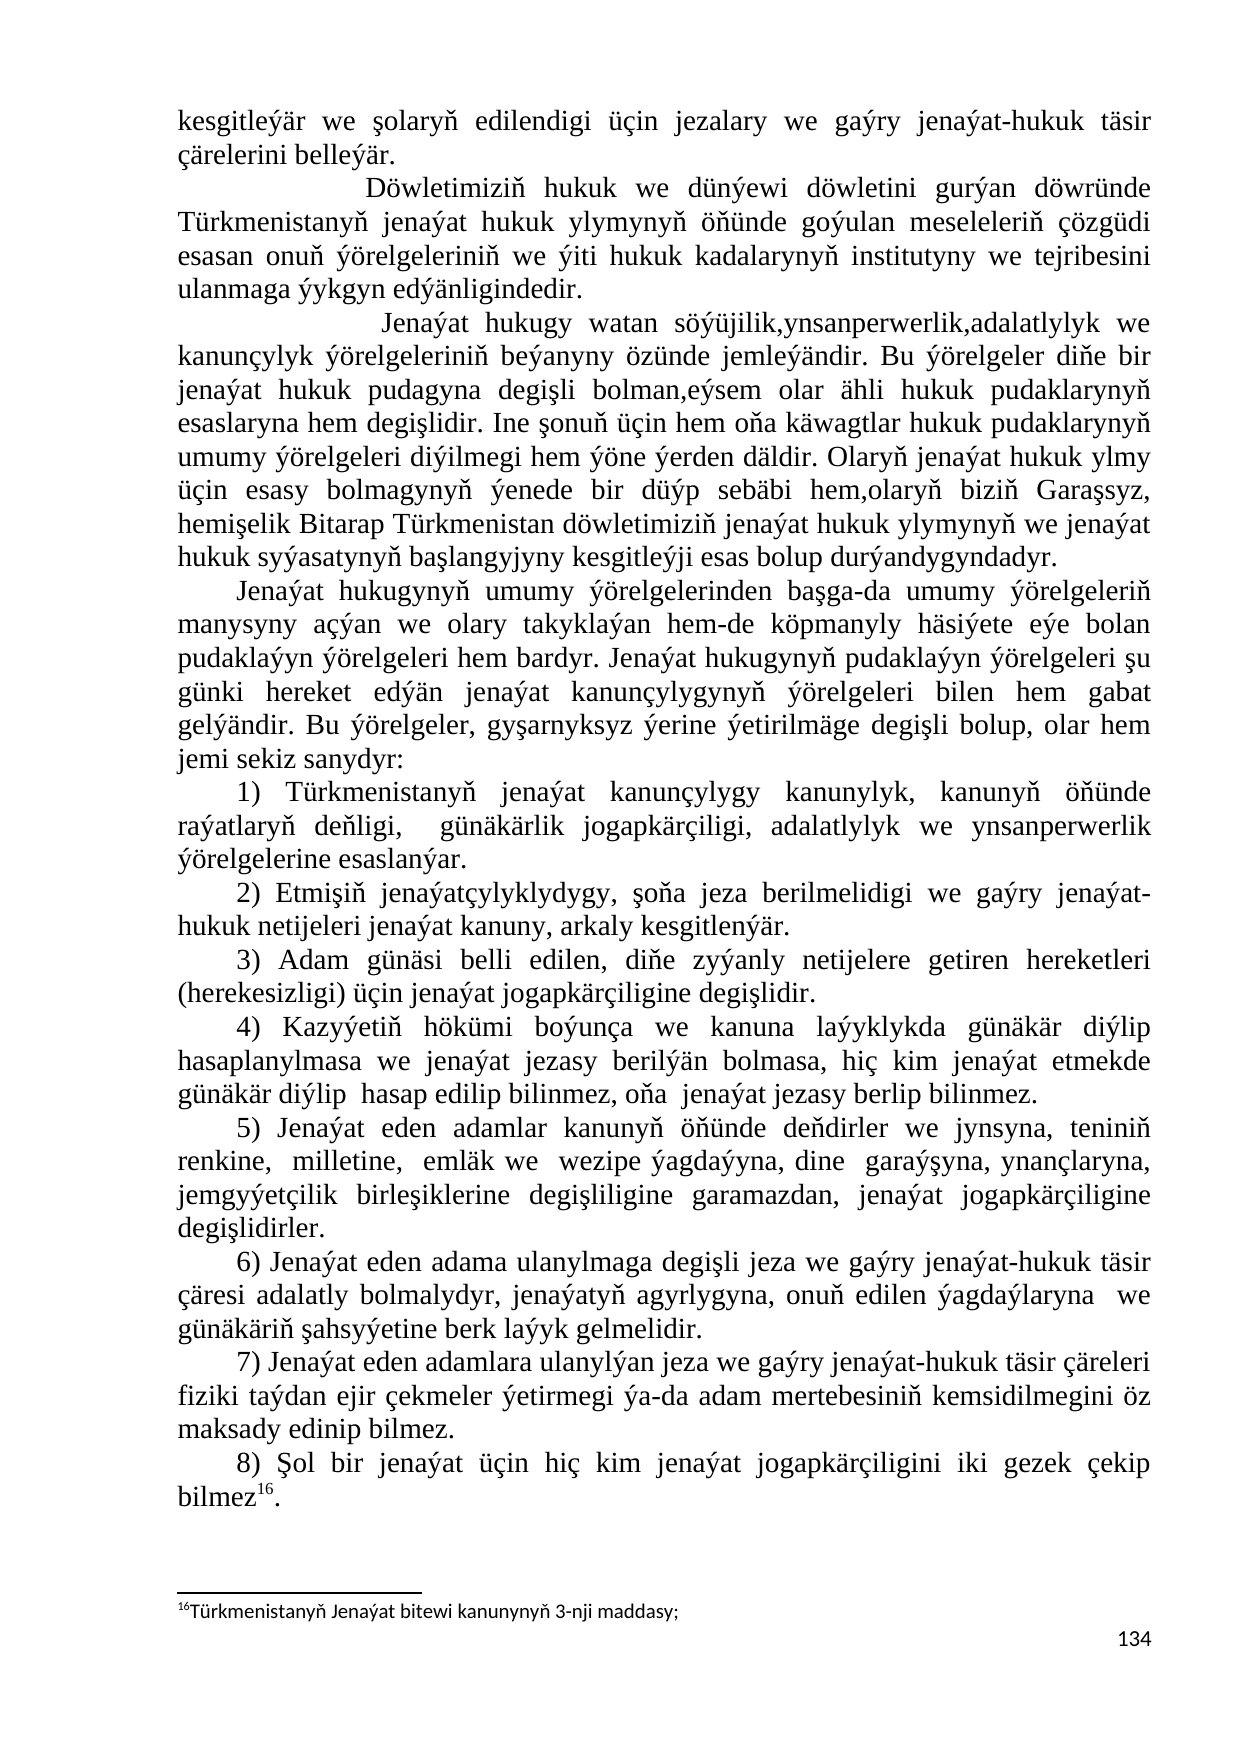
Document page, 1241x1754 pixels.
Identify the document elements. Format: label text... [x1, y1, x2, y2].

text 8) Şol bir jenaýat üçin hiç kim jenaýat jogapkärçiligini iki gezek çekip bilmez. [177, 1445, 1152, 1512]
text 1) Türkmenistanyň jenaýat kanunçylygy kanunylyk, kanunyň öňünde raýatlaryň deňligi, günäkärlik jogapkärçiligi, adalatlylyk we ynsanperwerlik ýörelgelerine esaslanýar. [177, 774, 1152, 875]
text Jenaýat hukugy watan söýüjilik,ynsanperwerlik,adalatlylyk we kanunçylyk ýörelgeleriniň beýanyny özünde jemleýändir. Bu ýörelgeler diňe bir jenaýat hukuk pudagyna degişli bolman,eýsem olar ähli hukuk pudaklarynyň esaslaryna hem degişlidir. Ine şonuň üçin hem oňa käwagtlar hukuk pudaklarynyň umumy ýörelgeleri diýilmegi hem ýöne ýerden däldir. Olaryň jenaýat hukuk ylmy üçin esasy bolmagynyň ýenede bir düýp sebäbi hem,olaryň biziň Garaşsyz, hemişelik Bitarap Türkmenistan döwletimiziň jenaýat hukuk ylymynyň we jenaýat hukuk syýasatynyň başlangyjyny kesgitleýji esas bolup durýandygyndadyr. [177, 305, 1152, 573]
text 6) Jenaýat eden adama ulanylmaga degişli jeza we gaýry jenaýat-hukuk täsir çäresi adalatly bolmalydyr, jenaýatyň agyrlygyna, onuň edilen ýagdaýlaryna we günäkäriň şahsyýetine berk laýyk gelmelidir. [177, 1244, 1152, 1344]
text 3) Adam günäsi belli edilen, diňe zyýanly netijelere getiren hereketleri (herekesizligi) üçin jenaýat jogapkärçiligine degişlidir. [177, 942, 1152, 1009]
text 2) Etmişiň jenaýatçylyklydygy, şoňa jeza berilmelidigi we gaýry jenaýat-hukuk netijeleri jenaýat kanuny, arkaly kesgitlenýär. [177, 875, 1152, 942]
text Jenaýat hukugynyň umumy ýörelgelerinden başga-da umumy ýörelgeleriň manysyny açýan we olary takyklaýan hem-de köpmanyly häsiýete eýe bolan pudaklaýyn ýörelgeleri hem bardyr. Jenaýat hukugynyň pudaklaýyn ýörelgeleri şu günki hereket edýän jenaýat kanunçylygynyň ýörelgeleri bilen hem gabat gelýändir. Bu ýörelgeler, gyşarnyksyz ýerine ýetirilmäge degişli bolup, olar hem jemi sekiz sanydyr: [177, 573, 1152, 774]
text 5) Jenaýat eden adamlar kanunyň öňünde deňdirler we jynsyna, teniniň renkine, milletine, emläk we wezipe ýagdaýyna, dine garaýşyna, ynançlaryna, jemgyýetçilik birleşiklerine degişliligine garamazdan, jenaýat jogapkärçiligine degişlidirler. [177, 1110, 1152, 1244]
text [177, 103, 1152, 171]
text 7) Jenaýat eden adamlara ulanylýan jeza we gaýry jenaýat-hukuk täsir çäreleri fiziki taýdan ejir çekmeler ýetirmegi ýa-da adam mertebesiniň kemsidilmegini öz maksady edinip bilmez. [177, 1344, 1152, 1445]
text 4) Kazyýetiň hökümi boýunça we kanuna laýyklykda günäkär diýlip hasaplanylmasa we jenaýat jezasy berilýän bolmasa, hiç kim jenaýat etmekde günäkär diýlip hasap edilip bilinmez, oňa jenaýat jezasy berlip bilinmez. [177, 1009, 1152, 1110]
text Döwletimiziň hukuk we dünýewi döwletini gurýan döwründe Türkmenistanyň jenaýat hukuk ylymynyň öňünde goýulan meseleleriň çözgüdi esasan onuň ýörelgeleriniň we ýiti hukuk kadalarynyň institutyny we tejribesini ulanmaga ýykgyn edýänligindedir. [177, 171, 1152, 305]
